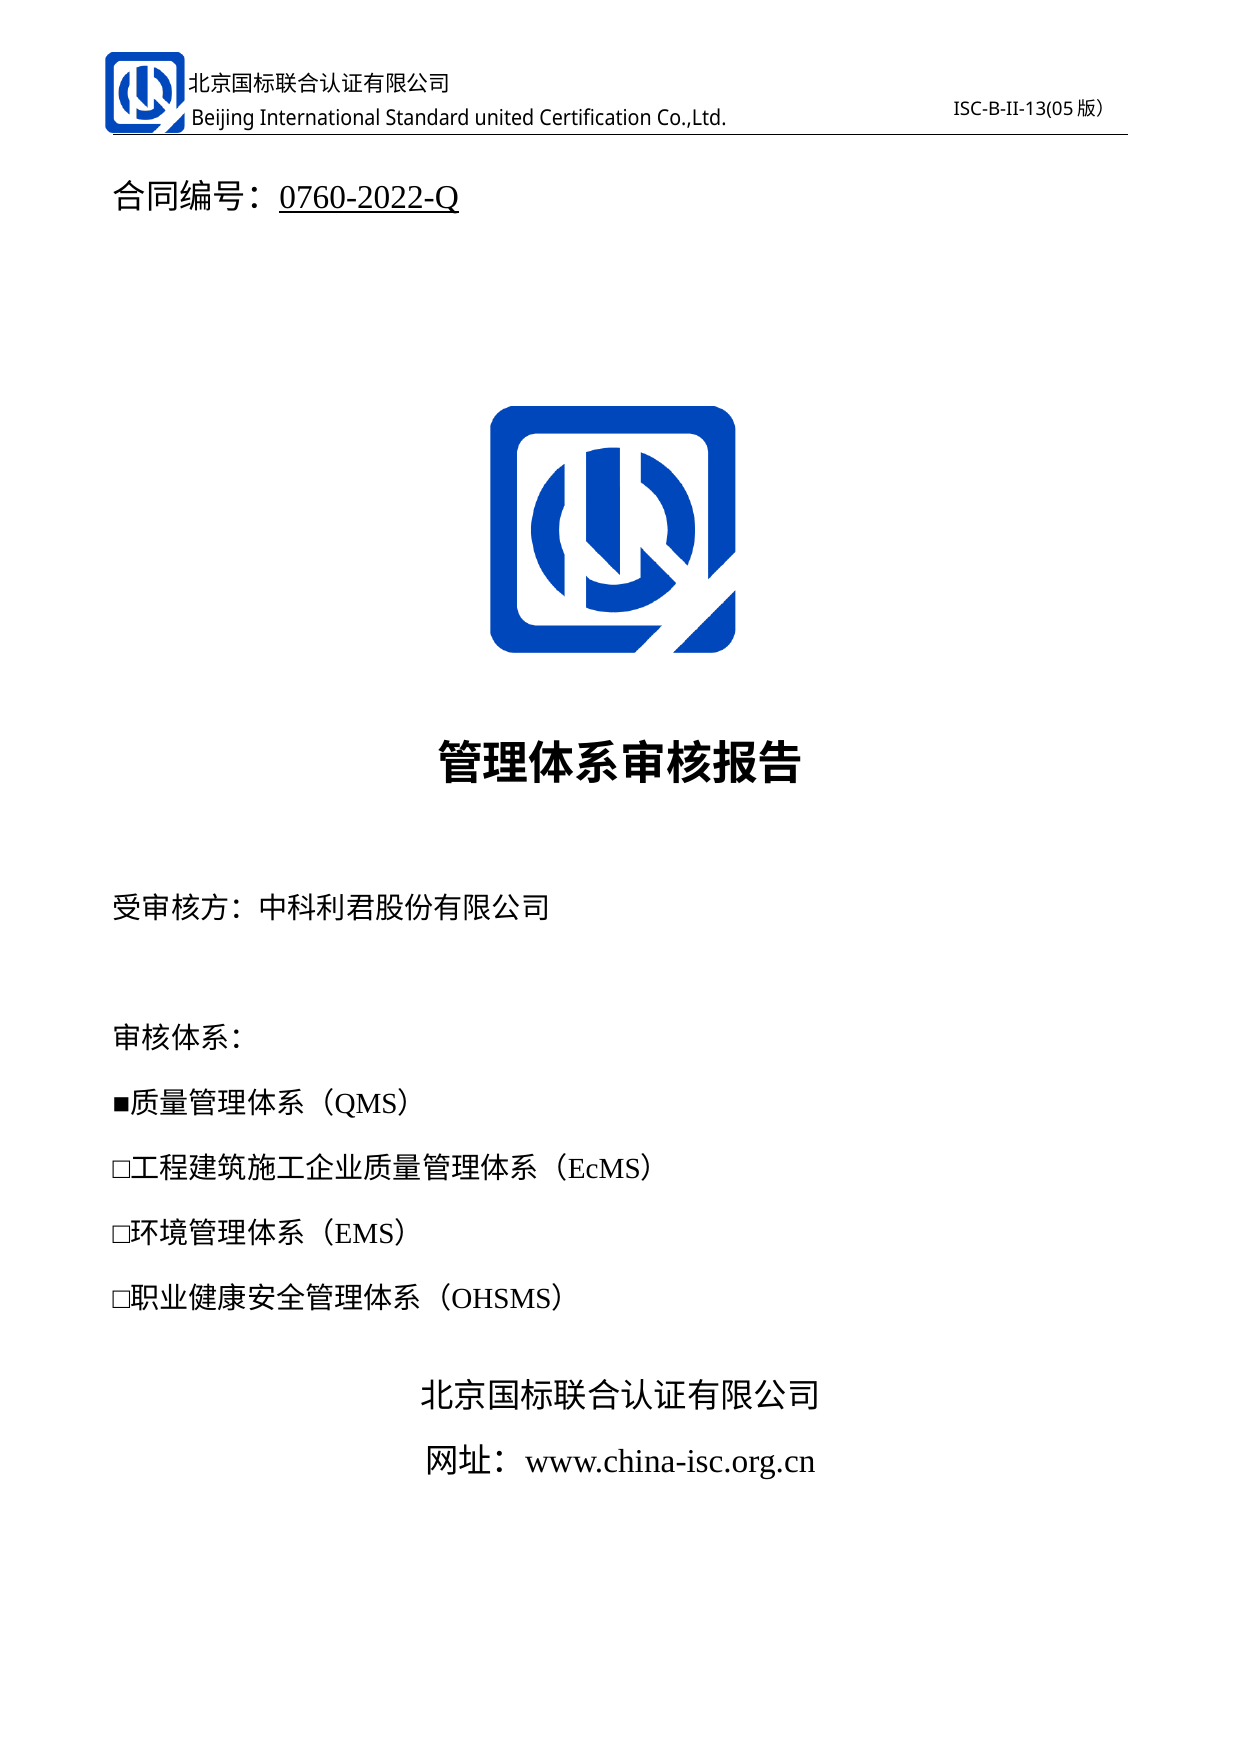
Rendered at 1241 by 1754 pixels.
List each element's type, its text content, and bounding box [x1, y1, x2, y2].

picture [105, 52, 185, 133]
text 北京国标联合认证有限公司 [112, 1361, 1128, 1426]
text 管理体系审核报告 [112, 711, 1128, 808]
text □工程建筑施工企业质量管理体系（EcMS） [112, 1133, 1128, 1198]
text 审核体系： [112, 1003, 1128, 1068]
picture [490, 406, 736, 653]
text 合同编号：0760-2022-Q [112, 162, 1128, 227]
text 网址：www.china-isc.org.cn [112, 1426, 1128, 1491]
text ■质量管理体系（QMS） [112, 1068, 1128, 1133]
text 受审核方：中科利君股份有限公司 [112, 873, 1128, 938]
text □环境管理体系（EMS） [112, 1198, 1128, 1263]
text □职业健康安全管理体系（OHSMS） [112, 1263, 1128, 1328]
